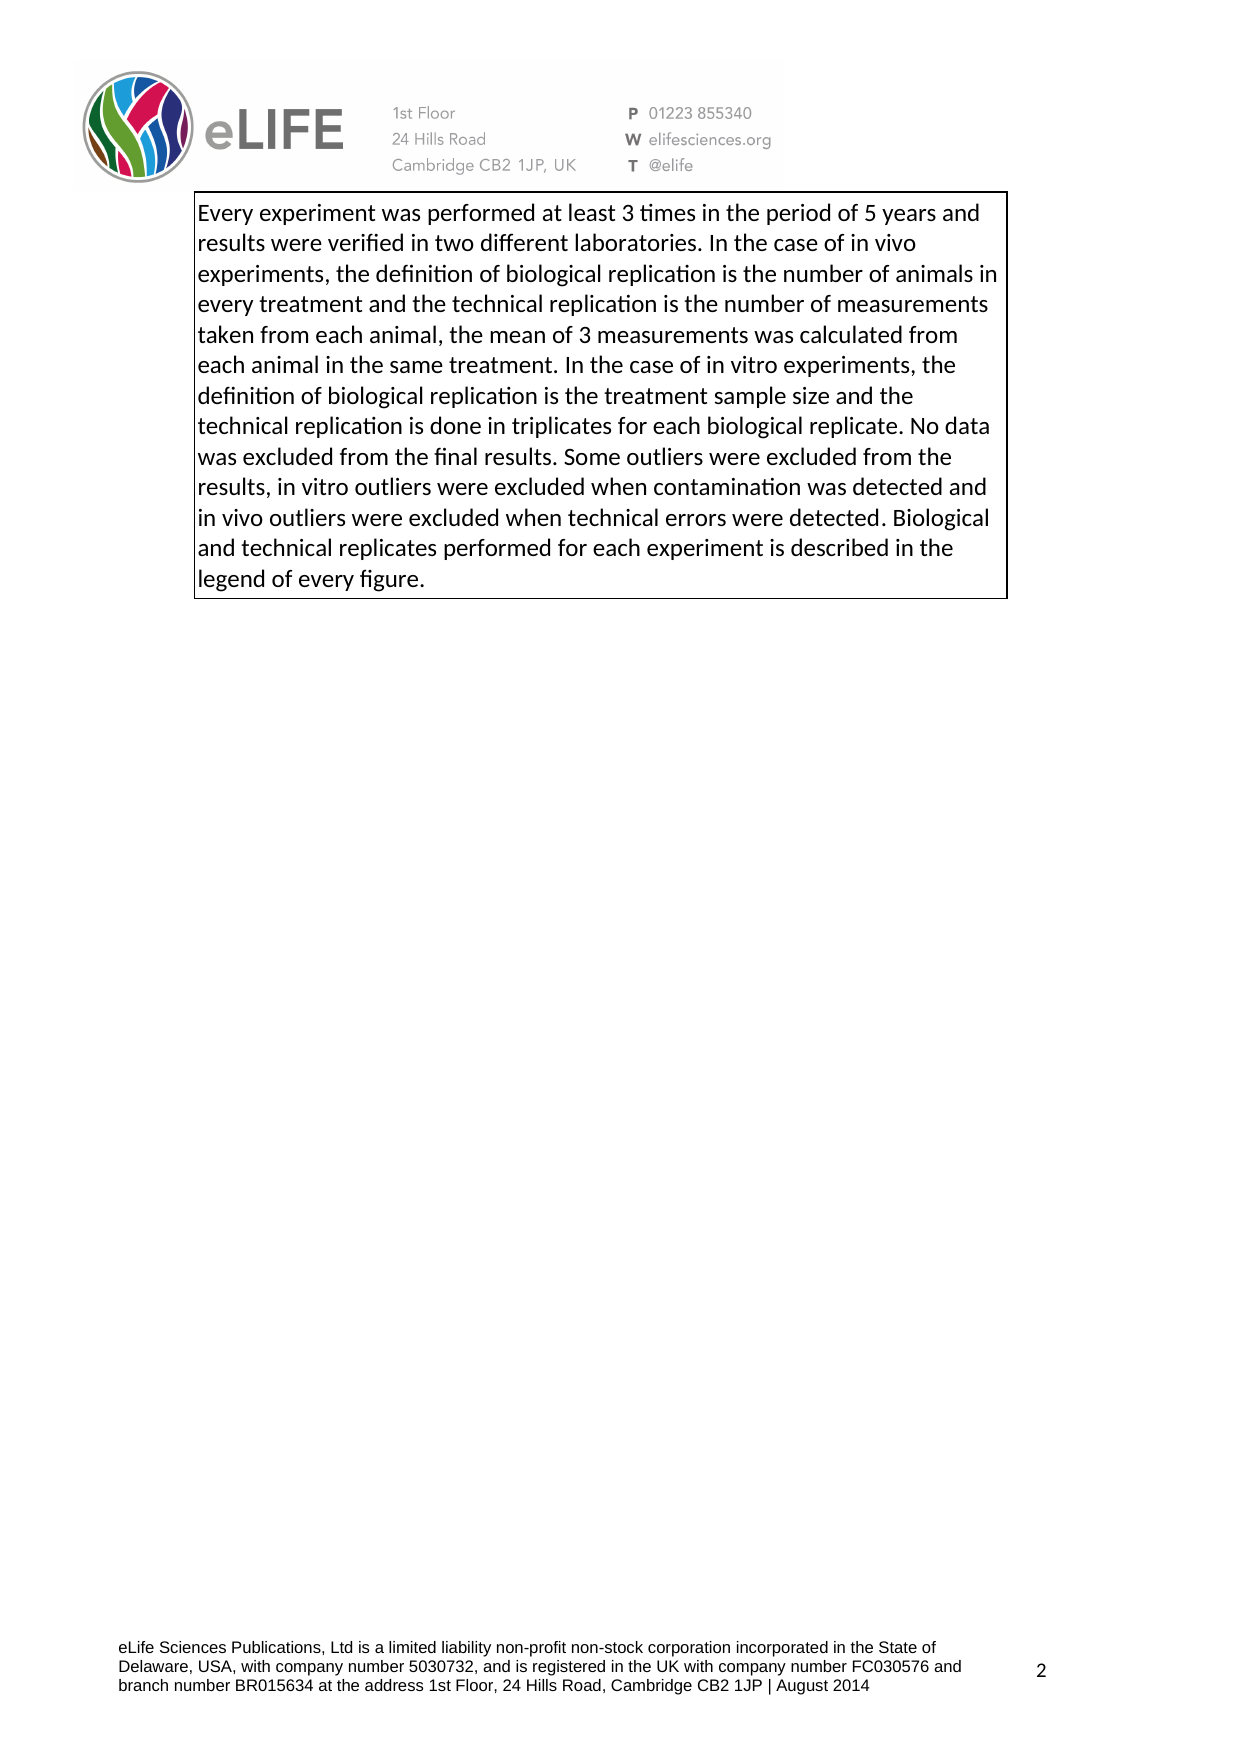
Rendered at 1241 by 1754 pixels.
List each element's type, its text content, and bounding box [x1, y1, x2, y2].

text Every experiment was performed at least 3 times in the period of 5 years and results were verified in two different laboratories. In the case of in vivo experiments, the definition of biological replication is the number of animals in every treatment and the technical replication is the number of measurements taken from each animal, the mean of 3 measurements was calculated from each animal in the same treatment. In the case of in vitro experiments, the definition of biological replication is the treatment sample size and the technical replication is done in triplicates for each biological replicate. No data was excluded from the final results. Some outliers were excluded from the results, in vitro outliers were excluded when contamination was detected and in vivo outliers were excluded when technical errors were detected. Biological and technical replicates performed for each experiment is described in the legend of every figure. [195, 194, 1006, 596]
picture [73, 59, 784, 191]
